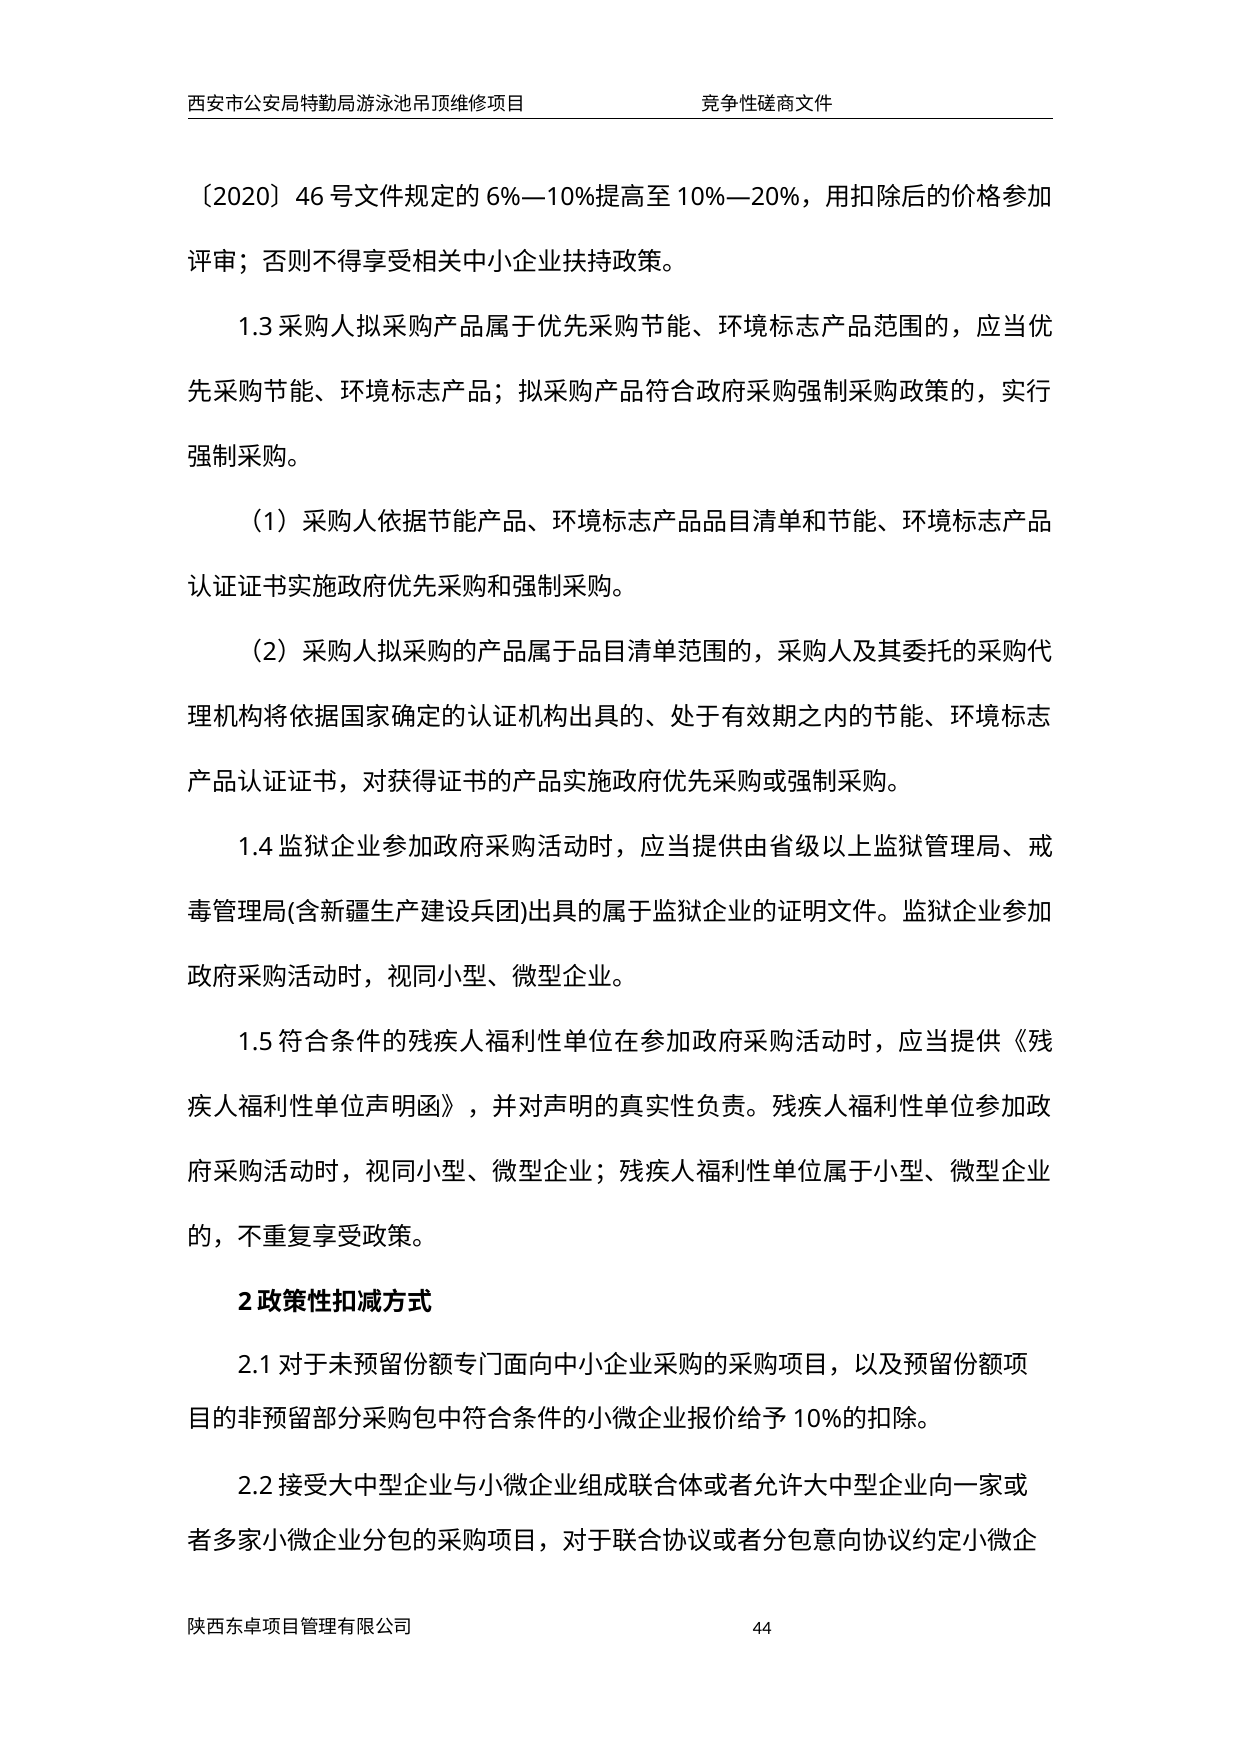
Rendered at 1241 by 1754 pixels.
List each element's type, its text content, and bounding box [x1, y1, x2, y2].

text 2.1对于未预留份额专门面向中小企业采购的采购项目，以及预留份额项目的非预留部分采购包中符合条件的小微企业报价给予10%的扣除。 [187, 1344, 1053, 1435]
text 1.3采购人拟采购产品属于优先采购节能、环境标志产品范围的，应当优先采购节能、环境标志产品；拟采购产品符合政府采购强制采购政策的，实行强制采购。 [187, 292, 1053, 487]
text 1.5符合条件的残疾人福利性单位在参加政府采购活动时，应当提供《残疾人福利性单位声明函》，并对声明的真实性负责。残疾人福利性单位参加政府采购活动时，视同小型、微型企业；残疾人福利性单位属于小型、微型企业的，不重复享受政策。 [187, 1007, 1053, 1267]
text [187, 1466, 1053, 1556]
text （1）采购人依据节能产品、环境标志产品品目清单和节能、环境标志产品认证证书实施政府优先采购和强制采购。 [187, 487, 1053, 617]
text （2）采购人拟采购的产品属于品目清单范围的，采购人及其委托的采购代理机构将依据国家确定的认证机构出具的、处于有效期之内的节能、环境标志产品认证证书，对获得证书的产品实施政府优先采购或强制采购。 [187, 617, 1053, 812]
text 2政策性扣减方式 [187, 1267, 1053, 1332]
text 1.4监狱企业参加政府采购活动时，应当提供由省级以上监狱管理局、戒毒管理局(含新疆生产建设兵团)出具的属于监狱企业的证明文件。监狱企业参加政府采购活动时，视同小型、微型企业。 [187, 812, 1053, 1007]
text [187, 162, 1053, 292]
